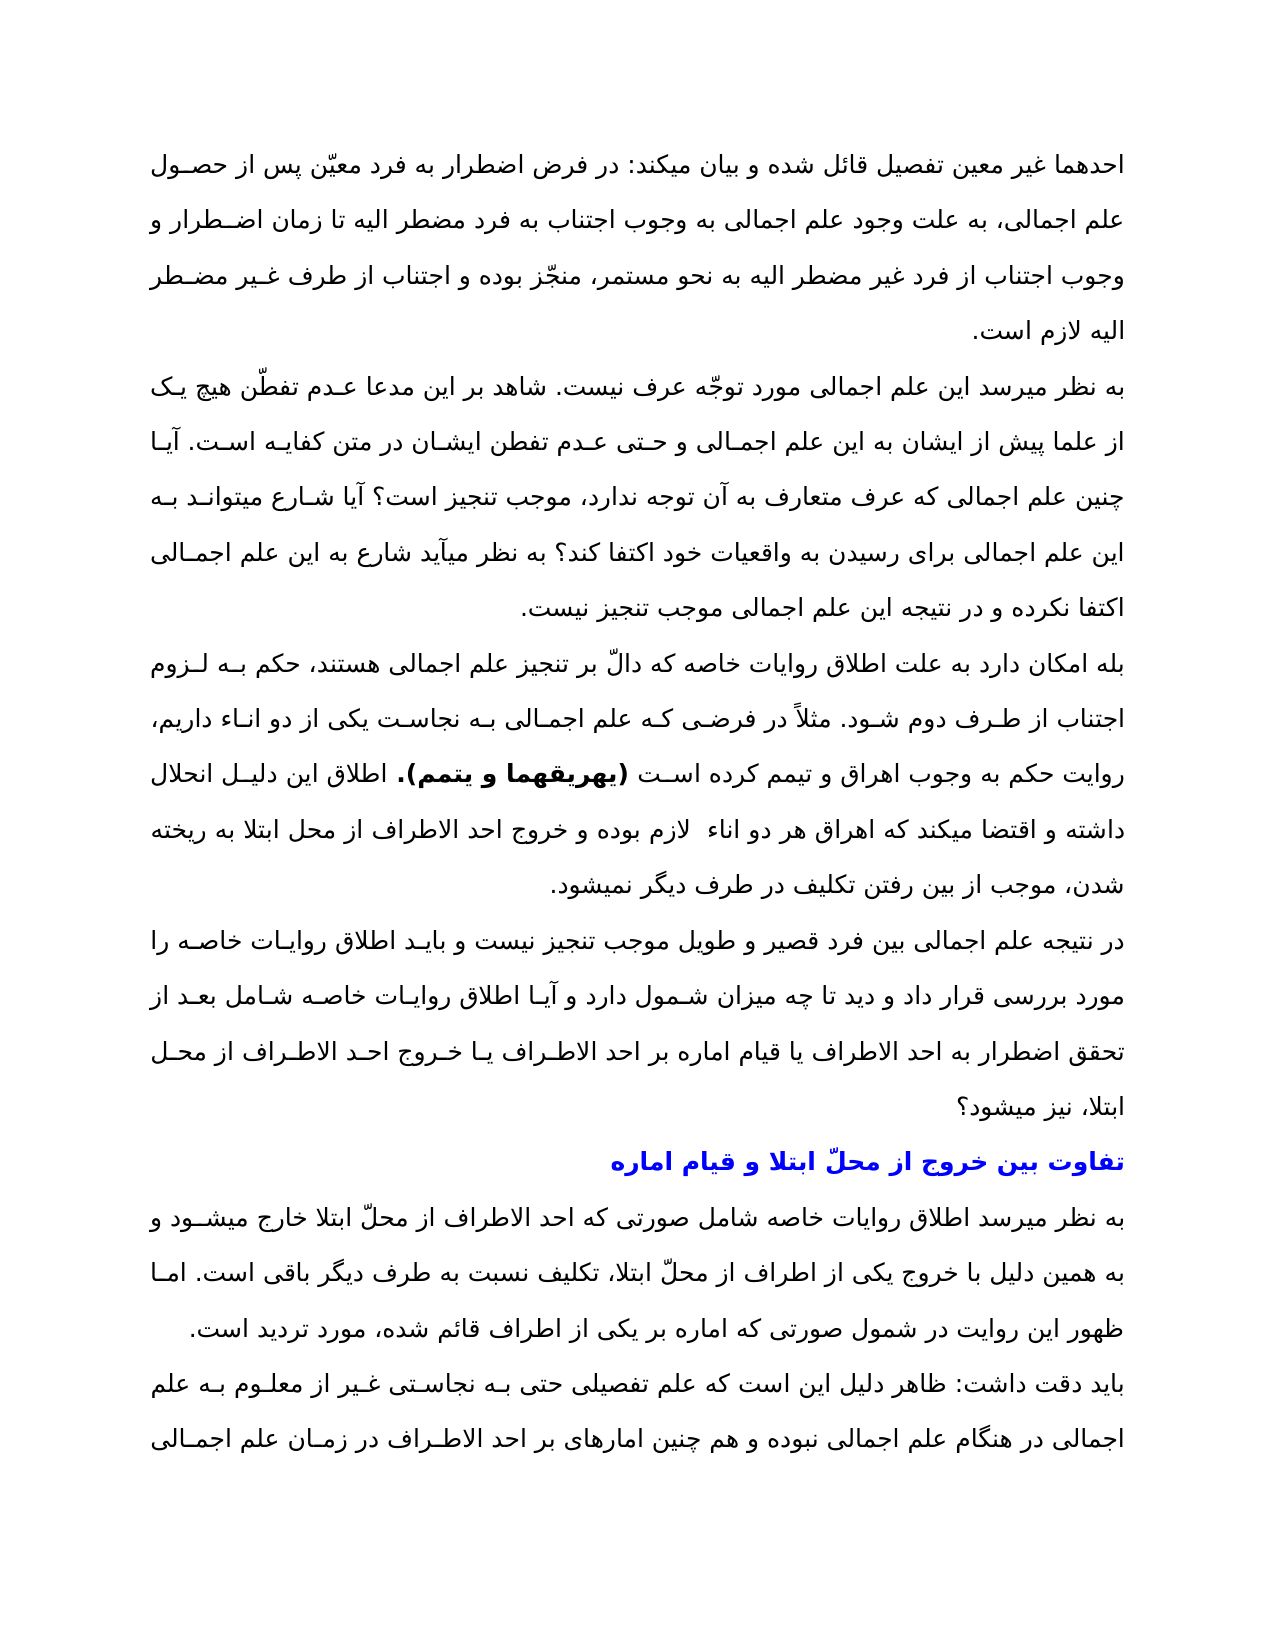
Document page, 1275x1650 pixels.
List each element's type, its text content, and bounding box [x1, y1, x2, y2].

text به نظر میرسد این علم اجمالی مورد توجّه عرف نیست. شاهد بر این مدعا عدم تفطّن هیچ یک از علما پیش از ایشان به این علم اجمالی و حتی عدم تفطن ایشان در متن کفایه است. آیا چنین علم اجمالی که عرف متعارف به آن توجه ندارد، موجب تنجیز است؟ آیا شارع میتواند به این علم اجمالی برای رسیدن به واقعیات خود اکتفا کند؟ به نظر میآید شارع به این علم اجمالی اکتفا نکرده و در نتیجه این علم اجمالی موجب تنجیز نیست. [150, 372, 1125, 622]
text بله امکان دارد به علت اطلاق روایات خاصه که دالّ بر تنجیز علم اجمالی هستند، حکم به لزوم اجتناب از طرف دوم شود. مثلاً در فرضی که علم اجمالی به نجاست یکی از دو اناء داریم، روایت حکم به وجوب اهراق و تیمم کرده است (یهریقهما و یتمم). اطلاق این دلیل انحلال داشته و اقتضا میکند که اهراق هر دو اناء لازم بوده و خروج احد الاطراف از محل ابتلا به ریخته شدن، موجب از بین رفتن تکلیف در طرف دیگر نمیشود. [150, 649, 1125, 899]
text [150, 1369, 1125, 1454]
text شبیه به این علم اجمالی را اولین بار مرحوم آخوند در حاشیه کفایه و در بحث اضطرار به احد الاطراف علم اجمالی مطرح کرده است. ایشان در متن کفایه، اضطرار به احد الاطراف را موجب سقوط علم اجمالی از تنجیز دانسته اما در حاشیه، بین اضطرار به احدهما معین و احدهما غیر معین تفصیل قائل شده و بیان میکند: در فرض اضطرار به فرد معیّن پس از حصول علم اجمالی، به علت وجود علم اجمالی به وجوب اجتناب به فرد مضطر الیه تا زمان اضطرار و وجوب اجتناب از فرد غیر مضطر الیه به نحو مستمر، منجّز بوده و اجتناب از طرف غیر مضطر الیه لازم است. [150, 150, 1125, 345]
text تفاوت بین خروج از محلّ ابتلا و قیام اماره [150, 1147, 836, 1177]
text به نظر میرسد اطلاق روایات خاصه شامل صورتی که احد الاطراف از محلّ ابتلا خارج میشود و به همین دلیل با خروج یکی از اطراف از محلّ ابتلا، تکلیف نسبت به طرف دیگر باقی است. اما ظهور این روایت در شمول صورتی که اماره بر یکی از اطراف قائم شده، مورد تردید است. [150, 1203, 1125, 1343]
text در نتیجه علم اجمالی بین فرد قصیر و طویل موجب تنجیز نیست و باید اطلاق روایات خاصه را مورد بررسی قرار داد و دید تا چه میزان شمول دارد و آیا اطلاق روایات خاصه شامل بعد از تحقق اضطرار به احد الاطراف یا قیام اماره بر احد الاطراف یا خروج احد الاطراف از محل ابتلا، نیز میشود؟ [150, 926, 1125, 1121]
